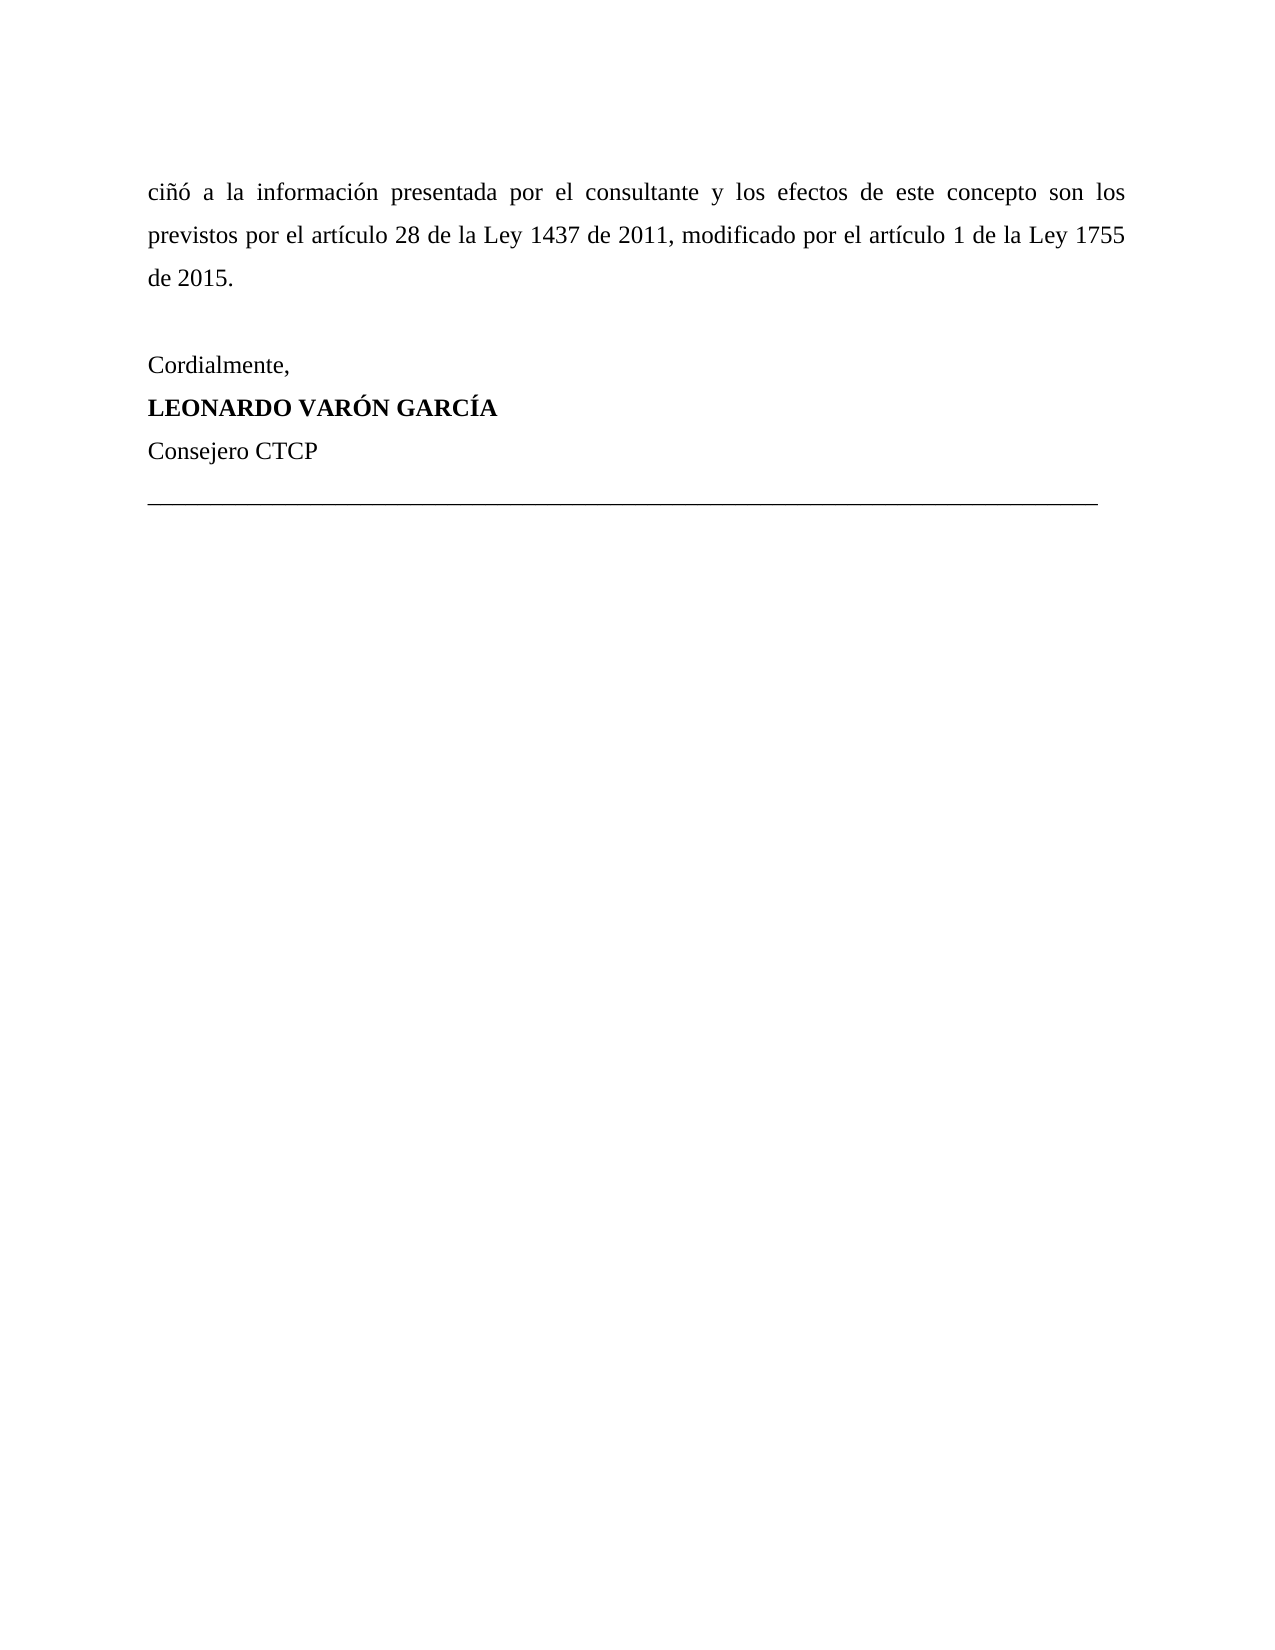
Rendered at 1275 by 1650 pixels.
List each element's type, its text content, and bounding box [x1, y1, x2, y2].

text ____________________________________________________________________________ [148, 479, 1127, 508]
text Cordialmente, [148, 350, 1127, 378]
text Consejero CTCP [148, 436, 1127, 465]
text LEONARDO VARÓN GARCÍA [148, 393, 1127, 422]
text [148, 177, 1127, 292]
